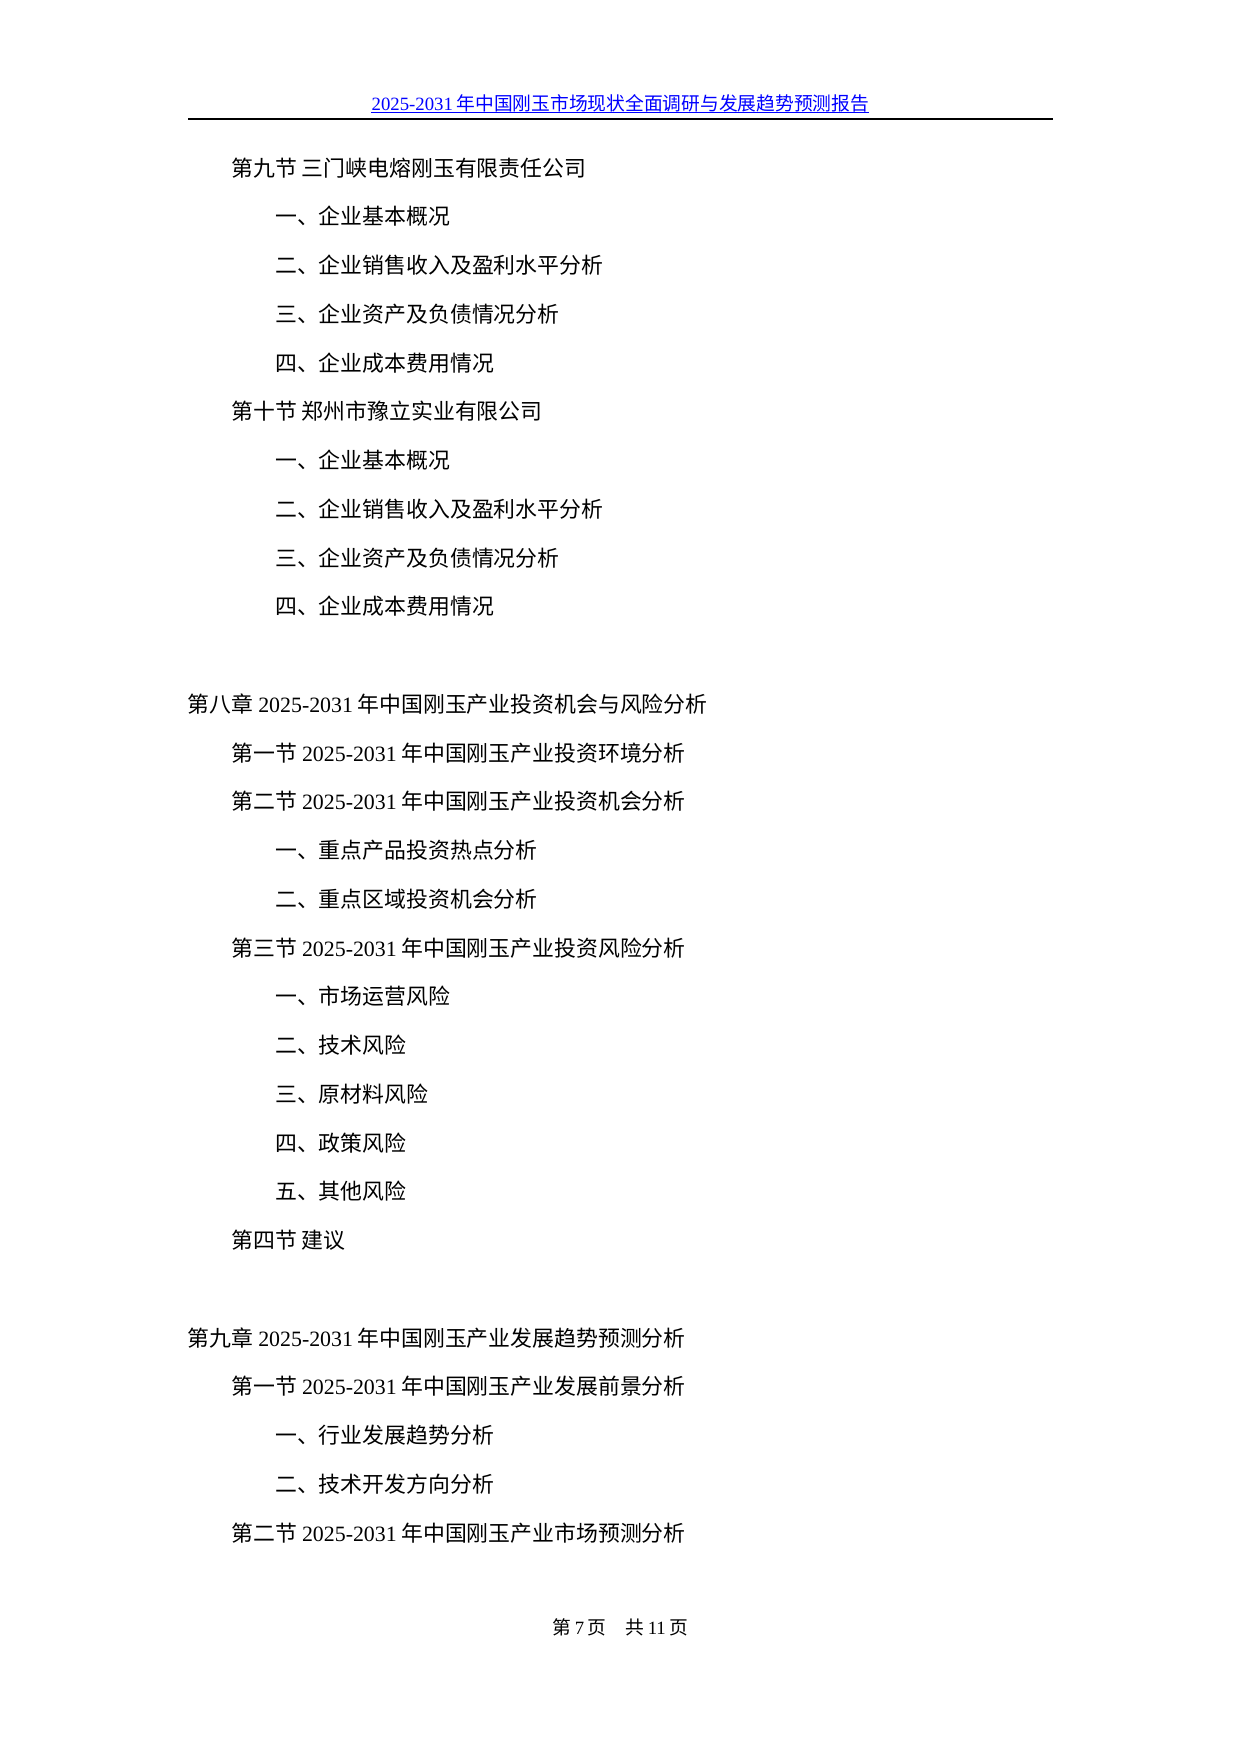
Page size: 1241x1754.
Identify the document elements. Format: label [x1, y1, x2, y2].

text [187, 150, 1053, 1548]
